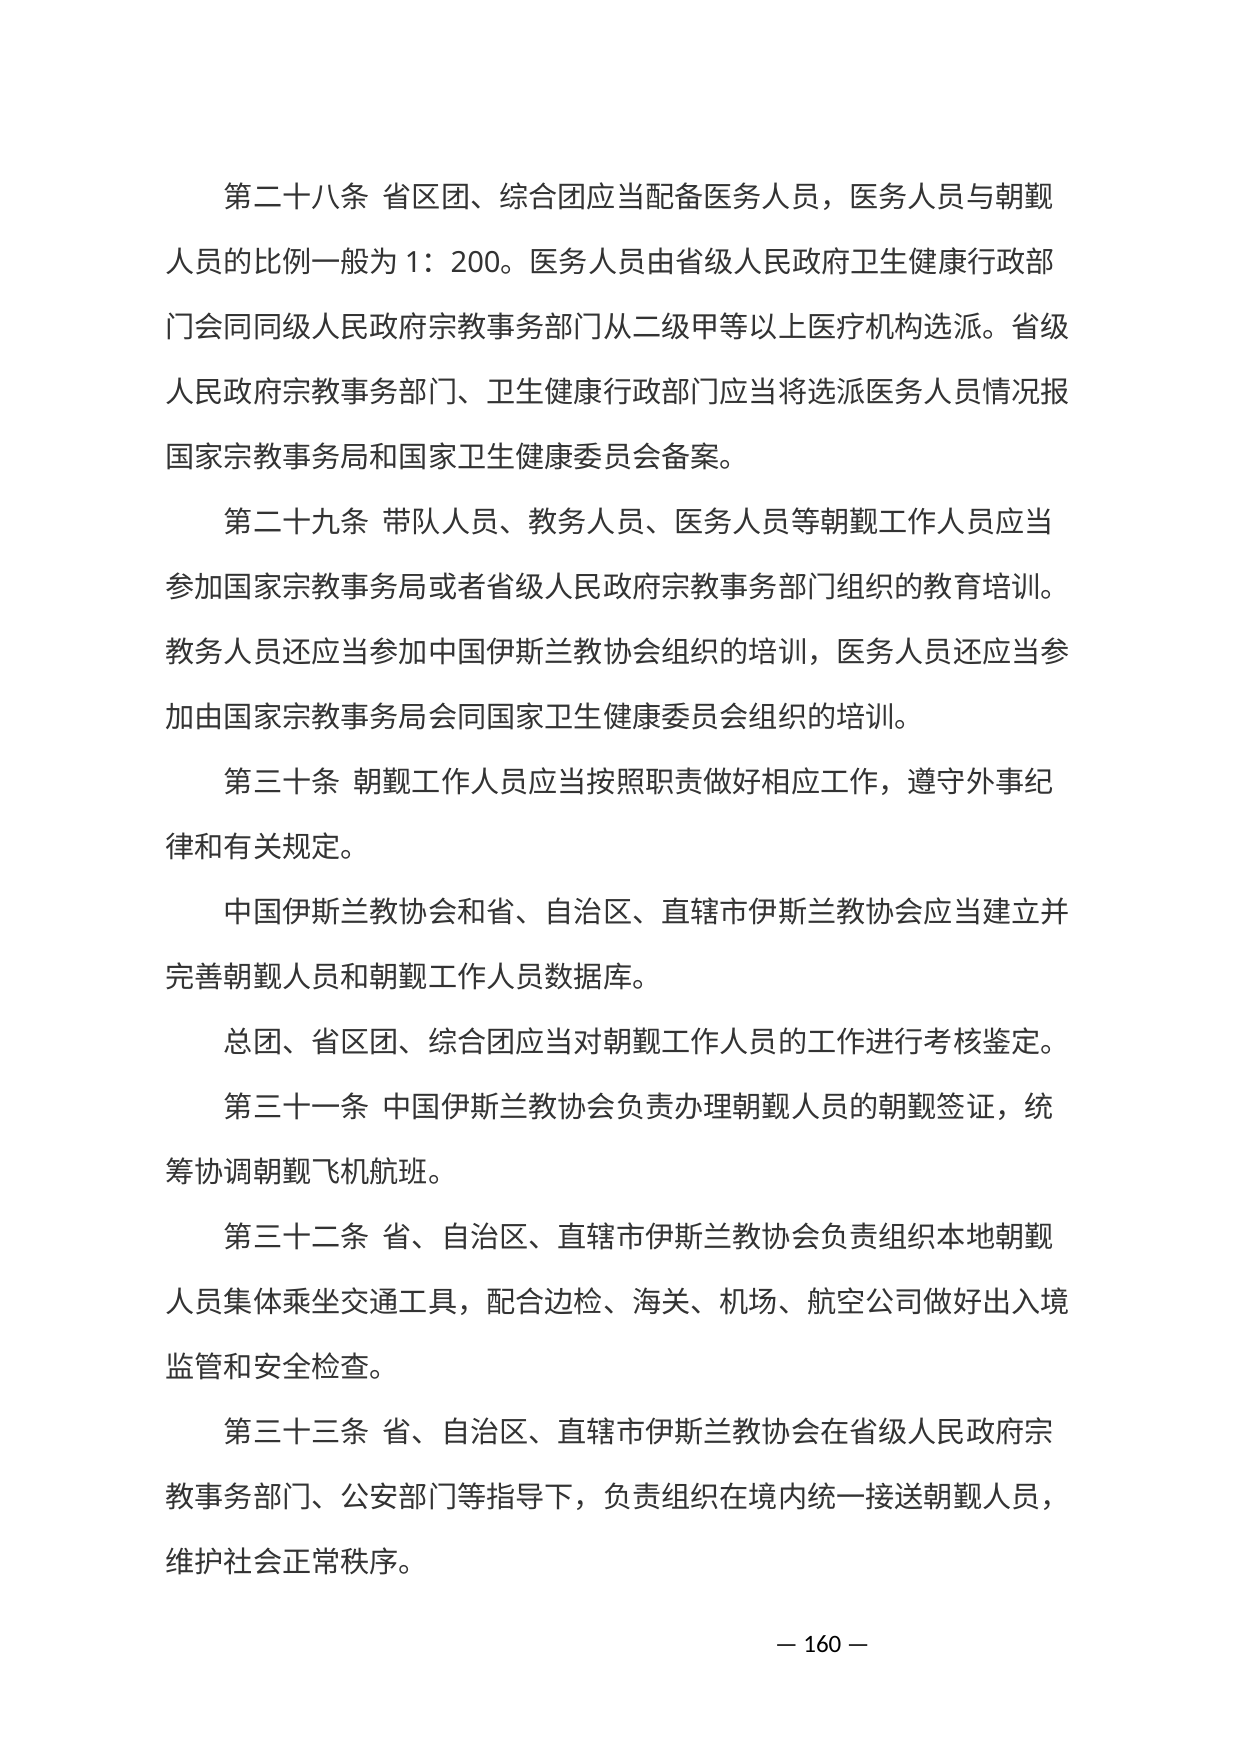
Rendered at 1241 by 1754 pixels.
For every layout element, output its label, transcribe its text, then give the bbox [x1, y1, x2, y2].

text 第三十三条 省、自治区、直辖市伊斯兰教协会在省级人民政府宗教事务部门、公安部门等指导下，负责组织在境内统一接送朝觐人员，维护社会正常秩序。 [165, 1397, 1075, 1592]
text 第二十九条 带队人员、教务人员、医务人员等朝觐工作人员应当参加国家宗教事务局或者省级人民政府宗教事务部门组织的教育培训。教务人员还应当参加中国伊斯兰教协会组织的培训，医务人员还应当参加由国家宗教事务局会同国家卫生健康委员会组织的培训。 [165, 487, 1075, 747]
text 第三十二条 省、自治区、直辖市伊斯兰教协会负责组织本地朝觐人员集体乘坐交通工具，配合边检、海关、机场、航空公司做好出入境监管和安全检查。 [165, 1202, 1075, 1397]
text 中国伊斯兰教协会和省、自治区、直辖市伊斯兰教协会应当建立并完善朝觐人员和朝觐工作人员数据库。 [165, 877, 1075, 1007]
text 第二十八条 省区团、综合团应当配备医务人员，医务人员与朝觐人员的比例一般为1：200。医务人员由省级人民政府卫生健康行政部门会同同级人民政府宗教事务部门从二级甲等以上医疗机构选派。省级人民政府宗教事务部门、卫生健康行政部门应当将选派医务人员情况报国家宗教事务局和国家卫生健康委员会备案。 [165, 162, 1075, 487]
text 第三十条 朝觐工作人员应当按照职责做好相应工作，遵守外事纪律和有关规定。 [165, 747, 1075, 877]
text 第三十一条 中国伊斯兰教协会负责办理朝觐人员的朝觐签证，统筹协调朝觐飞机航班。 [165, 1072, 1075, 1202]
text 总团、省区团、综合团应当对朝觐工作人员的工作进行考核鉴定。 [165, 1007, 1075, 1072]
